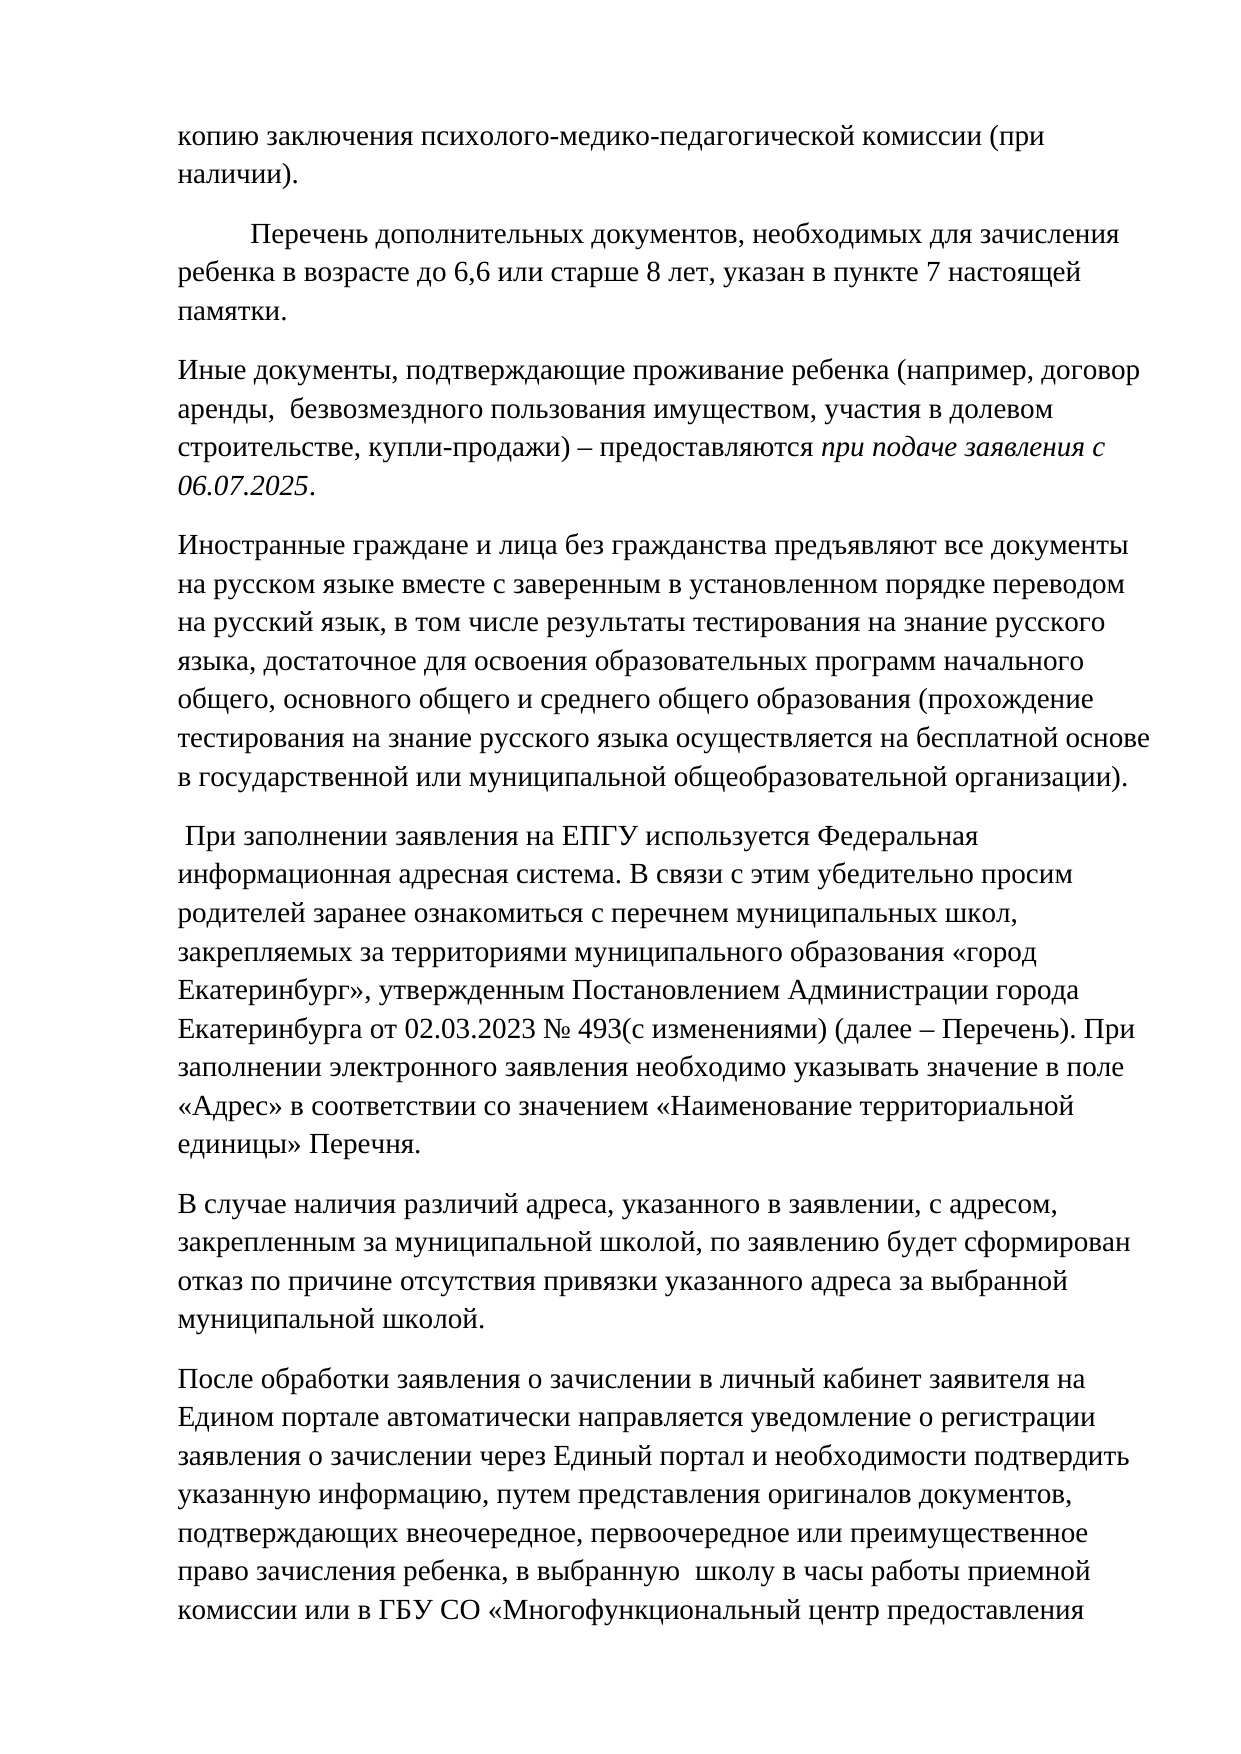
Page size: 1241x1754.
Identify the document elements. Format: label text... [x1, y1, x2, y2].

text Иностранные граждане и лица без гражданства предъявляют все документы на русском языке вместе с заверенным в установленном порядке переводом на русский язык, в том числе результаты тестирования на знание русского языка, достаточное для освоения образовательных программ начального общего, основного общего и среднего общего образования (прохождение тестирования на знание русского языка осуществляется на бесплатной основе в государственной или муниципальной общеобразовательной организации). [177, 527, 1152, 792]
text В случае наличия различий адреса, указанного в заявлении, с адресом, закрепленным за муниципальной школой, по заявлению будет сформирован отказ по причине отсутствия привязки указанного адреса за выбранной муниципальной школой. [177, 1186, 1152, 1335]
text Иные документы, подтверждающие проживание ребенка (например, договор аренды, безвозмездного пользования имуществом, участия в долевом строительстве, купли-продажи) – предоставляются при подаче заявления с 06.07.2025. [177, 352, 1152, 502]
text При заполнении заявления на ЕПГУ используется Федеральная информационная адресная система. В связи с этим убедительно просим родителей заранее ознакомиться с перечнем муниципальных школ, закрепляемых за территориями муниципального образования «город Екатеринбург», утвержденным Постановлением Администрации города Екатеринбурга от 02.03.2023 № 493(с изменениями) (далее – Перечень). При заполнении электронного заявления необходимо указывать значение в поле «Адрес» в соответствии со значением «Наименование территориальной единицы» Перечня. [177, 818, 1152, 1160]
text копию заключения психолого-медико-педагогической комиссии (при наличии). [177, 118, 1152, 190]
text Перечень дополнительных документов, необходимых для зачисления ребенка в возрасте до 6,6 или старше 8 лет, указан в пункте 7 настоящей памятки. [177, 216, 1152, 327]
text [177, 1361, 1152, 1626]
